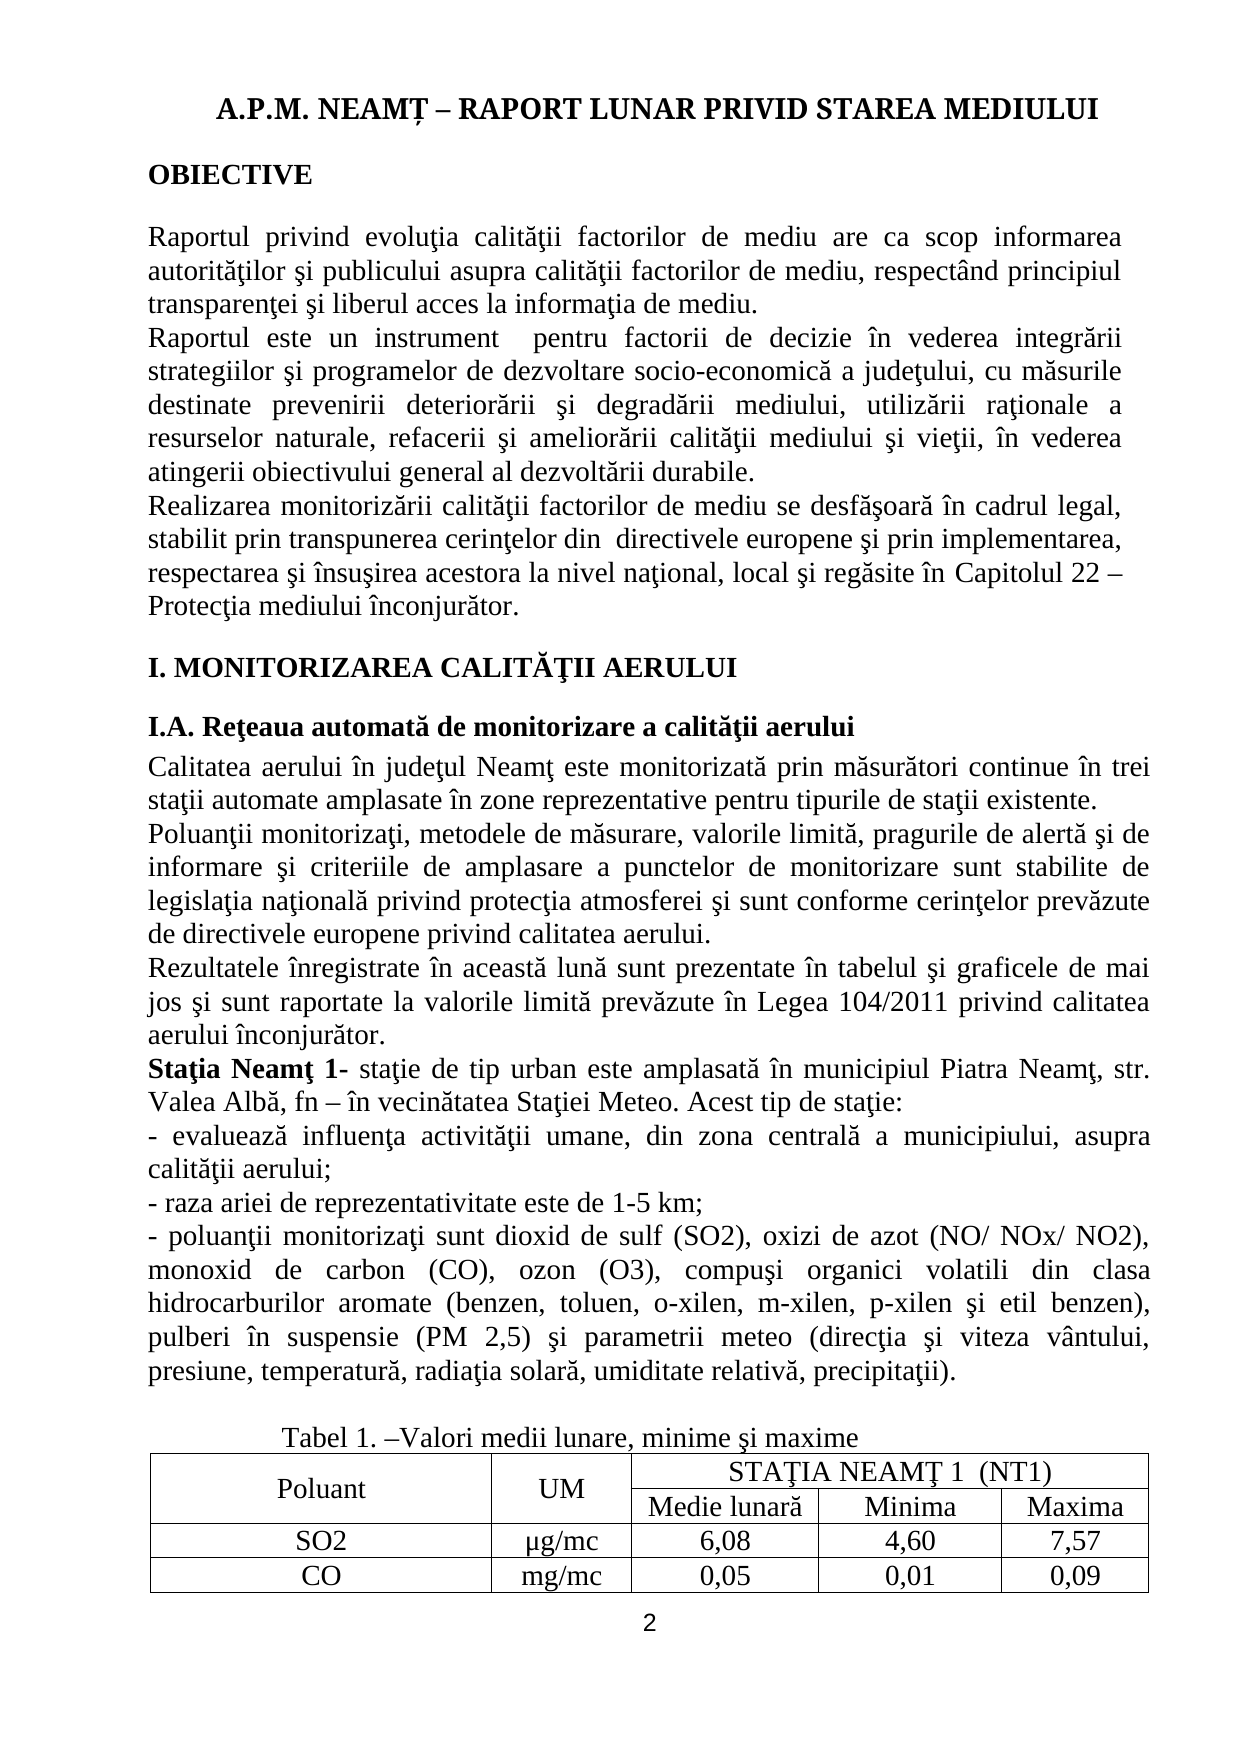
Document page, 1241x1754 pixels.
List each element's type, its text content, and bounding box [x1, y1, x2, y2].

text Tabel 1. –Valori medii lunare, minime şi maxime [252, 1420, 1152, 1453]
table_header UM [492, 1454, 631, 1522]
text Raportul privind evoluţia calităţii factorilor de mediu are ca scop informarea autorităţilor şi publicului asupra calităţii factorilor de mediu, respectând principiul transparenţei şi liberul acces la informaţia de mediu. [148, 219, 1123, 320]
text I. MONITORIZAREA CALITĂŢII AERULUI [148, 651, 1152, 684]
subtitle I.A. Reţeaua automată de monitorizare a calităţii aerului [148, 709, 1152, 743]
table_cell Maxima [1002, 1489, 1148, 1522]
text Poluanţii monitorizaţi, metodele de măsurare, valorile limită, pragurile de alertă şi de informare şi criteriile de amplasare a punctelor de monitorizare sunt stabilite de legislaţia naţională privind protecţia atmosferei şi sunt conforme cerinţelor prevăzute de directivele europene privind calitatea aerului. [148, 816, 1152, 950]
text OBIECTIVE [148, 157, 1123, 191]
table_cell Medie lunară [632, 1489, 818, 1522]
table_cell mg/mc [492, 1558, 631, 1592]
text Staţia Neamţ 1- staţie de tip urban este amplasată în municipiul Piatra Neamţ, str. Valea Albă, fn – în vecinătatea Staţiei Meteo. Acest tip de staţie: [148, 1051, 1152, 1118]
table_cell SO2 [151, 1524, 491, 1557]
text Rezultatele înregistrate în această lună sunt prezentate în tabelul şi graficele de mai jos şi sunt raportate la valorile limită prevăzute în Legea 104/2011 privind calitatea aerului înconjurător. [148, 950, 1152, 1051]
table_cell Minima [819, 1489, 1001, 1522]
table_cell 7,57 [1002, 1524, 1148, 1557]
table_cell μg/mc [492, 1524, 631, 1557]
table_cell 0,01 [819, 1558, 1001, 1592]
text Realizarea monitorizării calităţii factorilor de mediu se desfăşoară în cadrul legal, stabilit prin transpunerea cerinţelor din directivele europene şi prin implementarea, respectarea şi însuşirea acestora la nivel naţional, local şi regăsite în Capitolul 22 – Protecţia mediului înconjurător. [148, 488, 1123, 622]
table_header STAŢIA NEAMŢ 1 (NT1) [632, 1454, 1148, 1488]
table_cell 0,09 [1002, 1558, 1148, 1592]
text Raportul este un instrument pentru factorii de decizie în vederea integrării strategiilor şi programelor de dezvoltare socio-economică a judeţului, cu măsurile destinate prevenirii deteriorării şi degradării mediului, utilizării raţionale a resurselor naturale, refacerii şi ameliorării calităţii mediului şi vieţii, în vederea atingerii obiectivului general al dezvoltării durabile. [148, 320, 1123, 488]
table_header Poluant [151, 1454, 491, 1522]
text Calitatea aerului în judeţul Neamţ este monitorizată prin măsurători continue în trei staţii automate amplasate în zone reprezentative pentru tipurile de staţii existente. [148, 749, 1152, 816]
text - poluanţii monitorizaţi sunt dioxid de sulf (SO2), oxizi de azot (NO/ NOx/ NO2), monoxid de carbon (CO), ozon (O3), compuşi organici volatili din clasa hidrocarburilor aromate (benzen, toluen, o-xilen, m-xilen, p-xilen şi etil benzen), pulberi în suspensie (PM 2,5) şi parametrii meteo (direcţia şi viteza vântului, presiune, temperatură, radiaţia solară, umiditate relativă, precipitaţii). [148, 1218, 1152, 1386]
table_cell 6,08 [632, 1524, 818, 1557]
text - evaluează influenţa activităţii umane, din zona centrală a municipiului, asupra calităţii aerului; [148, 1118, 1152, 1185]
table_cell 4,60 [819, 1524, 1001, 1557]
table_cell 0,05 [632, 1558, 818, 1592]
table_cell CO [151, 1558, 491, 1592]
text - raza ariei de reprezentativitate este de 1-; [148, 1185, 1152, 1218]
